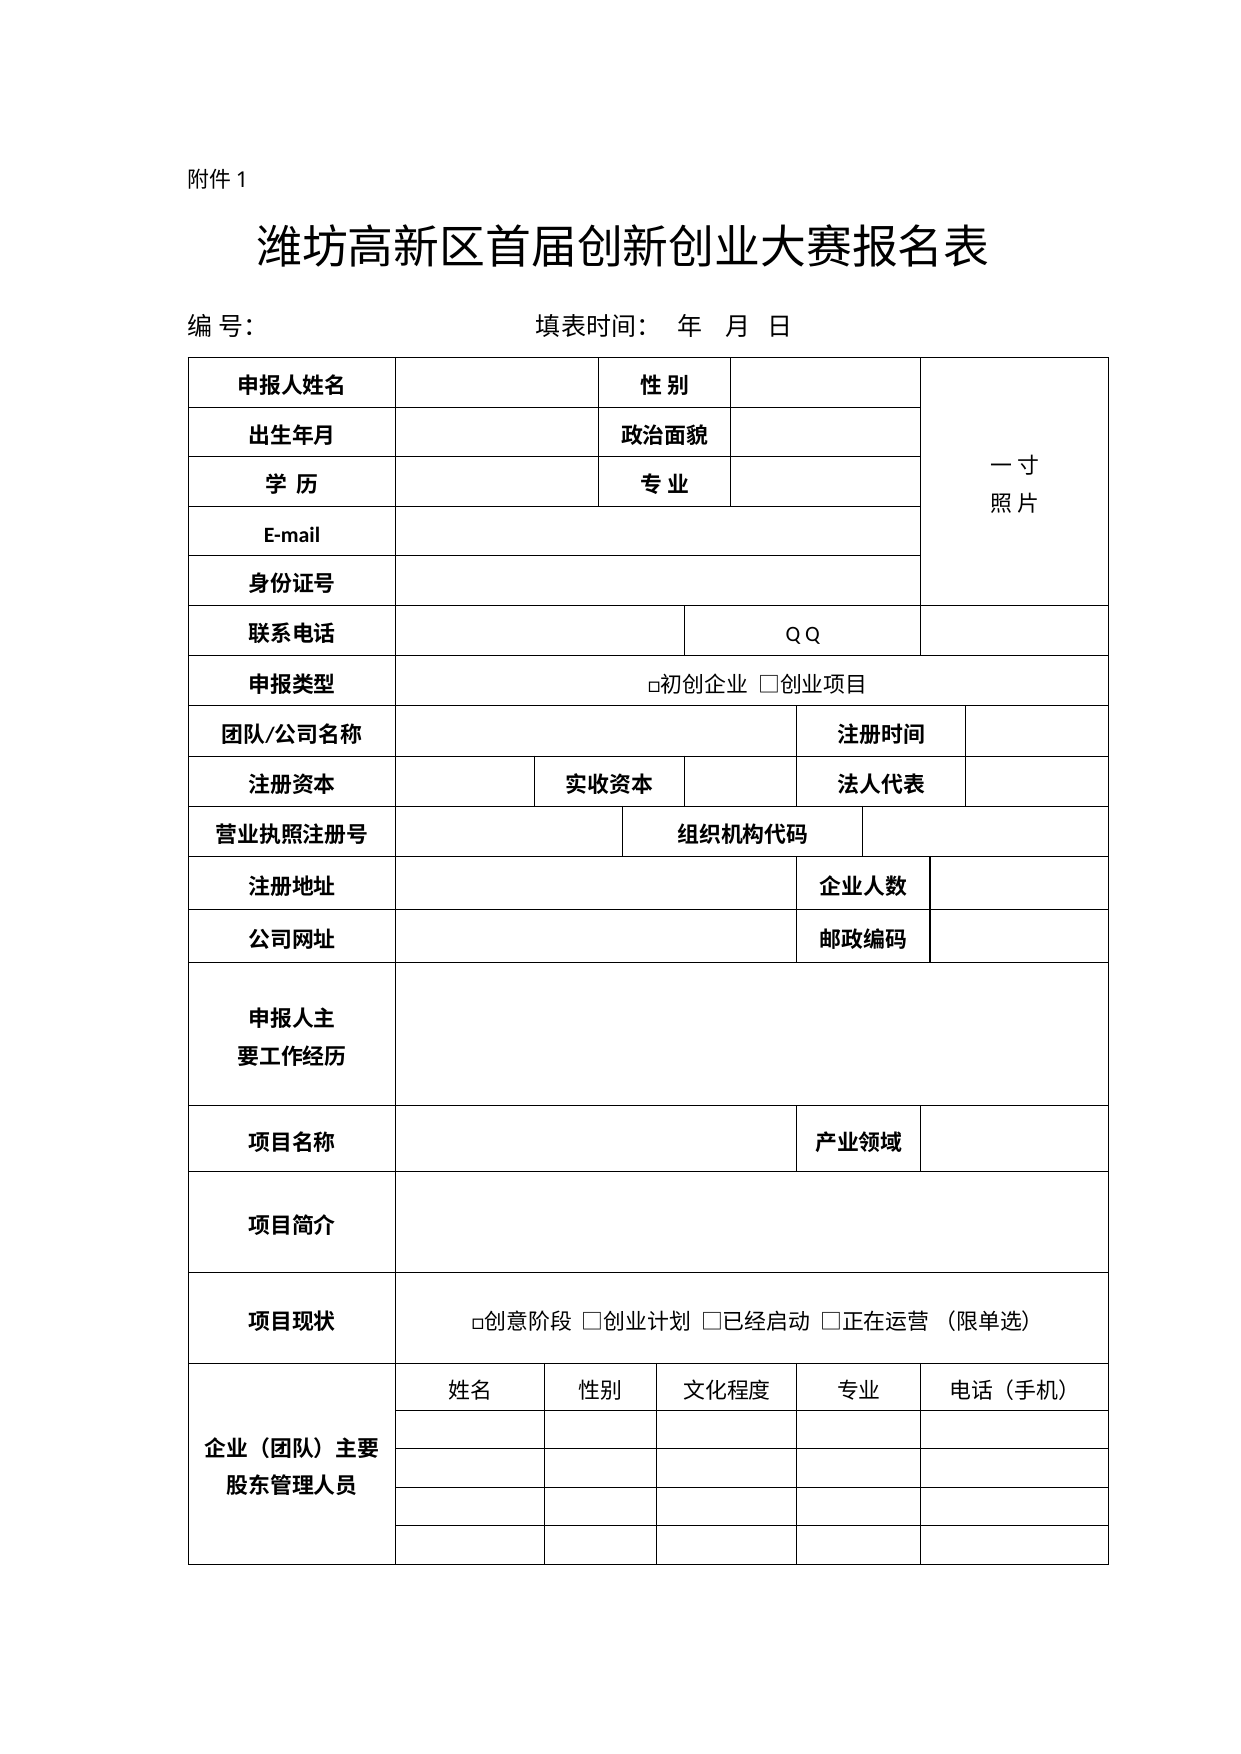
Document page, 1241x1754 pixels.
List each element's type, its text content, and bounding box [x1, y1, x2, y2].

table_cell 申报人主 要工作经历 [189, 963, 395, 1105]
table_cell E-mail [189, 507, 395, 555]
table_cell 营业执照注册号 [189, 807, 395, 856]
table_cell 姓名 [396, 1364, 544, 1410]
table_cell [545, 1526, 656, 1564]
table_cell [797, 1526, 920, 1564]
table_cell [657, 1411, 796, 1448]
table_header 一 寸 照 片 [921, 358, 1108, 605]
table_cell 公司网址 [189, 910, 395, 962]
table_cell [921, 606, 1108, 655]
table_cell 法人代表 [797, 757, 965, 806]
table_cell [731, 408, 920, 456]
table_cell [396, 1411, 544, 1448]
table_header 申报人姓名 [189, 358, 395, 407]
table_cell 项目名称 [189, 1106, 395, 1171]
text 潍坊高新区首届创新创业大赛报名表 [187, 194, 1053, 292]
table_cell [545, 1411, 656, 1448]
table_cell [396, 910, 796, 962]
table_cell [657, 1488, 796, 1525]
table_cell 团队/公司名称 [189, 706, 395, 756]
table_cell 政治面貌 [599, 408, 730, 456]
text 附件1 [187, 162, 1053, 194]
table_cell 申报类型 [189, 656, 395, 705]
table_cell 组织机构代码 [623, 807, 862, 856]
table_cell [396, 1106, 796, 1171]
table_cell [931, 910, 1108, 962]
table_cell 出生年月 [189, 408, 395, 456]
table_cell 性别 [545, 1364, 656, 1410]
table_cell 注册资本 [189, 757, 395, 806]
table_cell [685, 757, 796, 806]
table_cell [396, 706, 796, 756]
table_cell [657, 1449, 796, 1487]
table_cell [797, 1449, 920, 1487]
table_cell [396, 757, 534, 806]
table_cell 文化程度 [657, 1364, 796, 1410]
table_cell [396, 1449, 544, 1487]
table_cell [396, 1172, 1108, 1272]
table_cell 企业（团队）主要股东管理人员 [189, 1364, 395, 1564]
table_cell 学 历 [189, 457, 395, 506]
table_cell [731, 457, 920, 506]
table_cell 专 业 [599, 457, 730, 506]
table_cell [921, 1526, 1108, 1564]
table_cell [396, 408, 598, 456]
table_header [396, 358, 598, 407]
table_cell [657, 1526, 796, 1564]
table_cell 实收资本 [535, 757, 684, 806]
table_cell [396, 807, 622, 856]
table_cell □创意阶段 □创业计划 □已经启动 □正在运营 （限单选） [396, 1273, 1108, 1363]
table_cell 联系电话 [189, 606, 395, 655]
table_cell [396, 507, 920, 555]
text 编 号： 填表时间： 年 月 日 [187, 292, 1003, 357]
table_cell [966, 757, 1108, 806]
table_cell [966, 706, 1108, 756]
table_cell 企业人数 [797, 857, 929, 909]
table_cell 注册时间 [797, 706, 965, 756]
table_cell [545, 1488, 656, 1525]
table_cell 邮政编码 [797, 910, 929, 962]
table_cell [921, 1411, 1108, 1448]
table_cell [545, 1449, 656, 1487]
table_cell [396, 963, 1108, 1105]
table_cell 专业 [797, 1364, 920, 1410]
table_cell 注册地址 [189, 857, 395, 909]
table_cell [396, 1526, 544, 1564]
table_cell [921, 1488, 1108, 1525]
table_cell [797, 1488, 920, 1525]
table_cell [921, 1449, 1108, 1487]
table_cell [396, 1488, 544, 1525]
table_cell 电话（手机） [921, 1364, 1108, 1410]
table_header [731, 358, 920, 407]
table_cell [396, 556, 920, 605]
table_cell □初创企业 □创业项目 [396, 656, 1108, 705]
table_cell 身份证号 [189, 556, 395, 605]
table_cell 产业领域 [797, 1106, 920, 1171]
table_cell 项目简介 [189, 1172, 395, 1272]
table_cell Q Q [685, 606, 920, 655]
table_cell [863, 807, 1108, 856]
table_cell [931, 857, 1108, 909]
table_cell [396, 606, 684, 655]
table_header 性 别 [599, 358, 730, 407]
table_cell [797, 1411, 920, 1448]
table_cell [921, 1106, 1108, 1171]
table_cell 项目现状 [189, 1273, 395, 1363]
table_cell [396, 857, 796, 909]
table_cell [396, 457, 598, 506]
